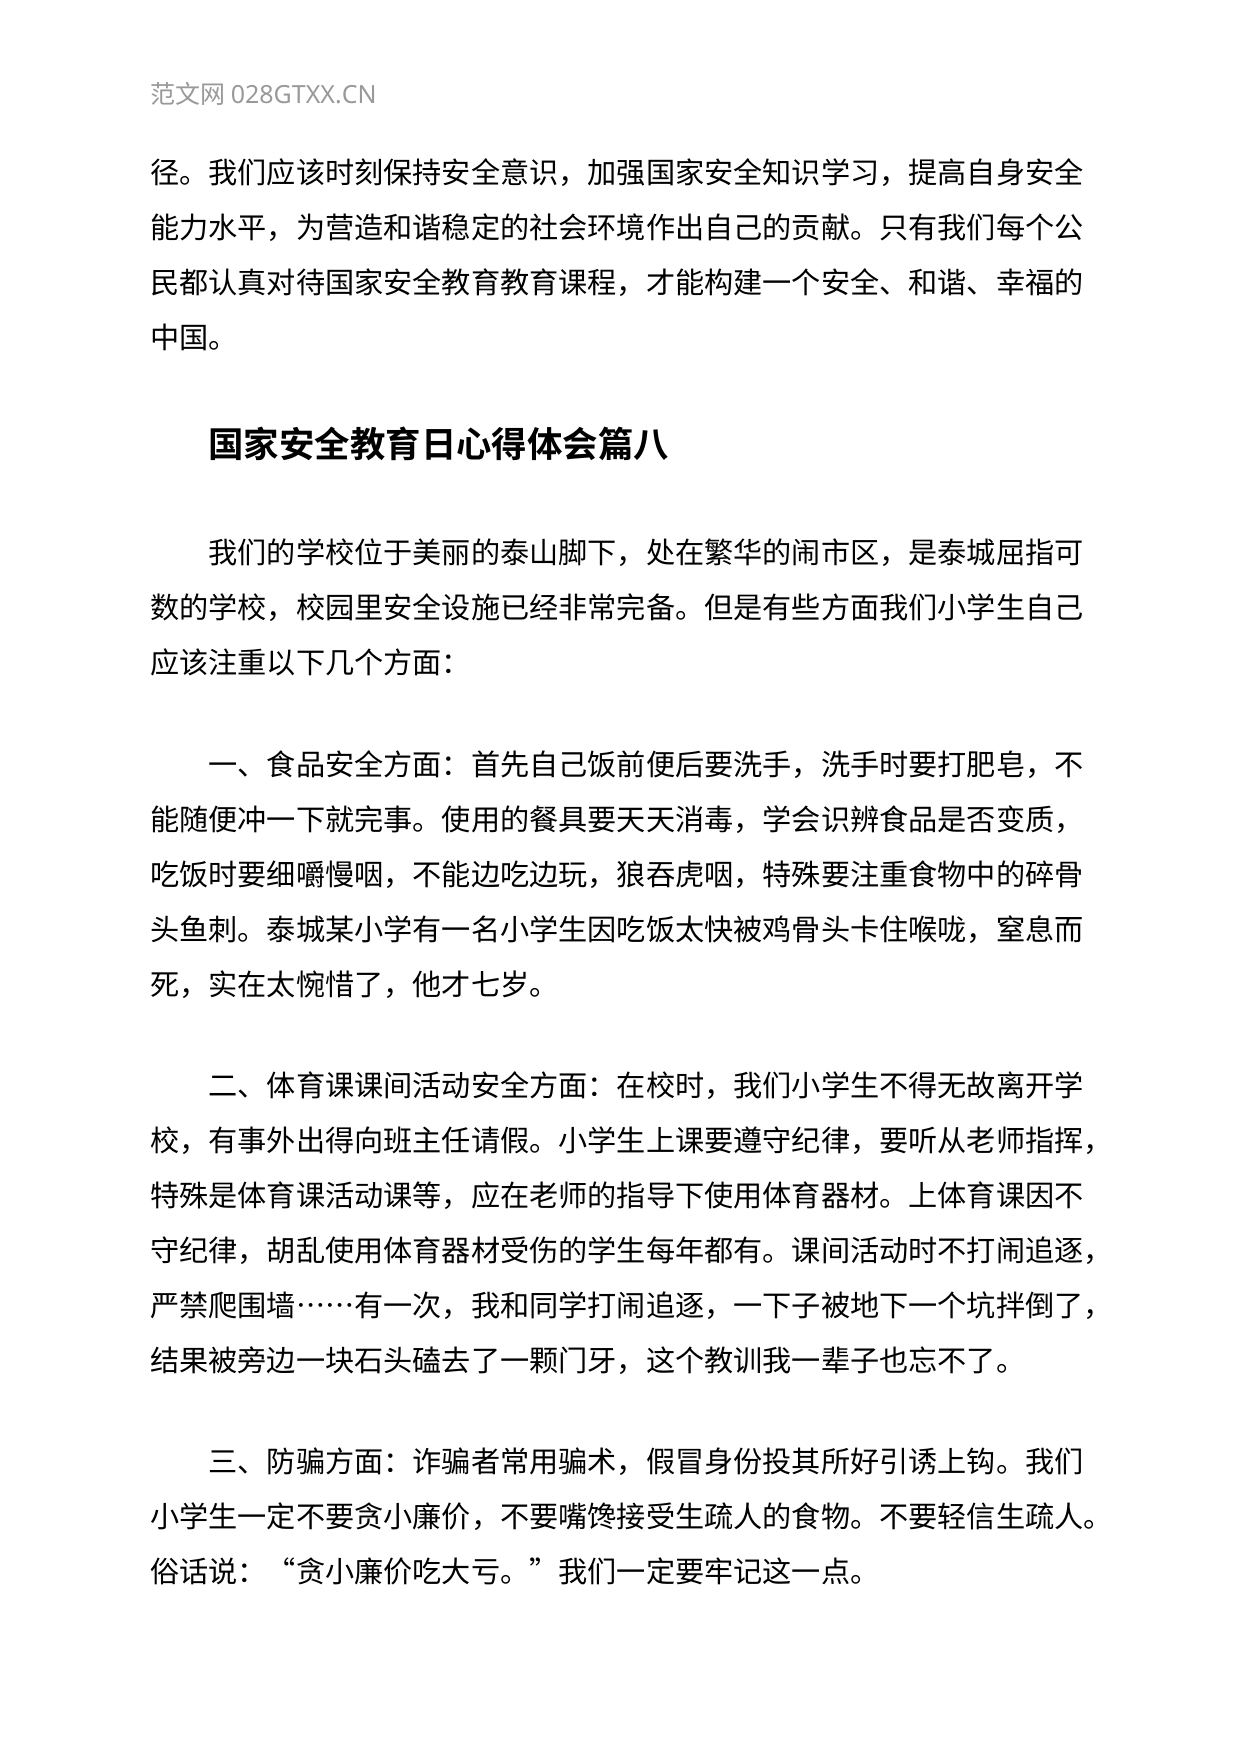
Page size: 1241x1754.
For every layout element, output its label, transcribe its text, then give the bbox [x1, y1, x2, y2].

text 国家安全教育日心得体会篇八 [150, 416, 1090, 468]
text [150, 150, 1090, 357]
text 我们的学校位于美丽的泰山脚下，处在繁华的闹市区，是泰城屈指可数的学校，校园里安全设施已经非常完备。但是有些方面我们小学生自己应该注重以下几个方面： [150, 530, 1090, 682]
text 三、防骗方面：诈骗者常用骗术，假冒身份投其所好引诱上钩。我们小学生一定不要贪小廉价，不要嘴馋接受生疏人的食物。不要轻信生疏人。俗话说：“贪小廉价吃大亏。”我们一定要牢记这一点。 [150, 1439, 1090, 1591]
text 一、食品安全方面：首先自己饭前便后要洗手，洗手时要打肥皂，不能随便冲一下就完事。使用的餐具要天天消毒，学会识辨食品是否变质，吃饭时要细嚼慢咽，不能边吃边玩，狼吞虎咽，特殊要注重食物中的碎骨头鱼刺。泰城某小学有一名小学生因吃饭太快被鸡骨头卡住喉咙，窒息而死，实在太惋惜了，他才七岁。 [150, 741, 1090, 1003]
text 二、体育课课间活动安全方面：在校时，我们小学生不得无故离开学校，有事外出得向班主任请假。小学生上课要遵守纪律，要听从老师指挥，特殊是体育课活动课等，应在老师的指导下使用体育器材。上体育课因不守纪律，胡乱使用体育器材受伤的学生每年都有。课间活动时不打闹追逐，严禁爬围墙……有一次，我和同学打闹追逐，一下子被地下一个坑拌倒了，结果被旁边一块石头磕去了一颗门牙，这个教训我一辈子也忘不了。 [150, 1063, 1090, 1379]
